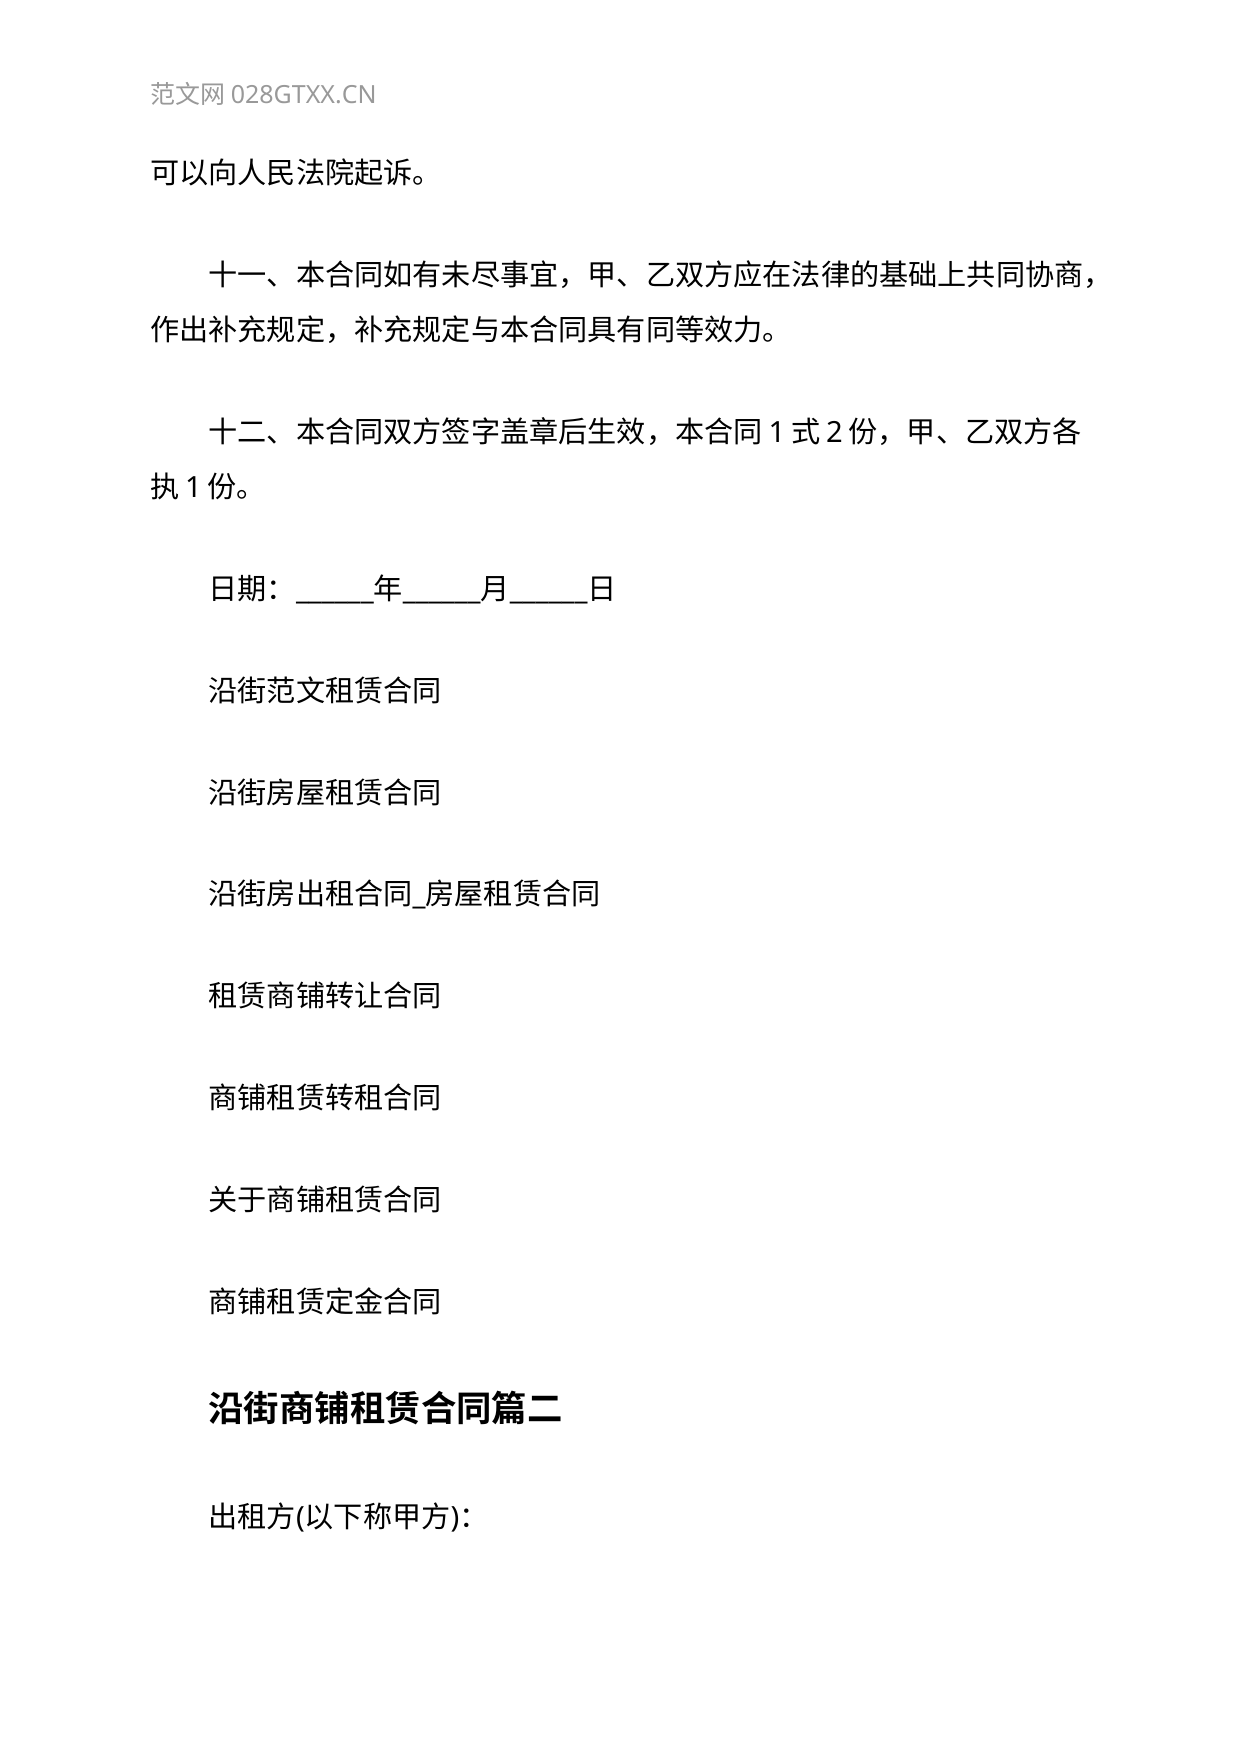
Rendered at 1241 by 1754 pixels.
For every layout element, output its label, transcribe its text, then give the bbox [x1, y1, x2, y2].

text 十二、本合同双方签字盖章后生效，本合同1式2份，甲、乙双方各执1份。 [150, 408, 1090, 506]
text 关于商铺租赁合同 [150, 1176, 1090, 1219]
text 商铺租赁定金合同 [150, 1278, 1090, 1321]
text 沿街房屋租赁合同 [150, 769, 1090, 811]
text 租赁商铺转让合同 [150, 973, 1090, 1015]
text 沿街房出租合同_房屋租赁合同 [150, 871, 1090, 913]
text 沿街商铺租赁合同篇二 [150, 1380, 1090, 1431]
text 日期：______年______月______日 [150, 565, 1090, 608]
text 出租方(以下称甲方)： [150, 1493, 1090, 1536]
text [150, 150, 1090, 192]
text 商铺租赁转租合同 [150, 1075, 1090, 1117]
text 十一、本合同如有未尽事宜，甲、乙双方应在法律的基础上共同协商，作出补充规定，补充规定与本合同具有同等效力。 [150, 252, 1090, 349]
text 沿街范文租赁合同 [150, 667, 1090, 710]
